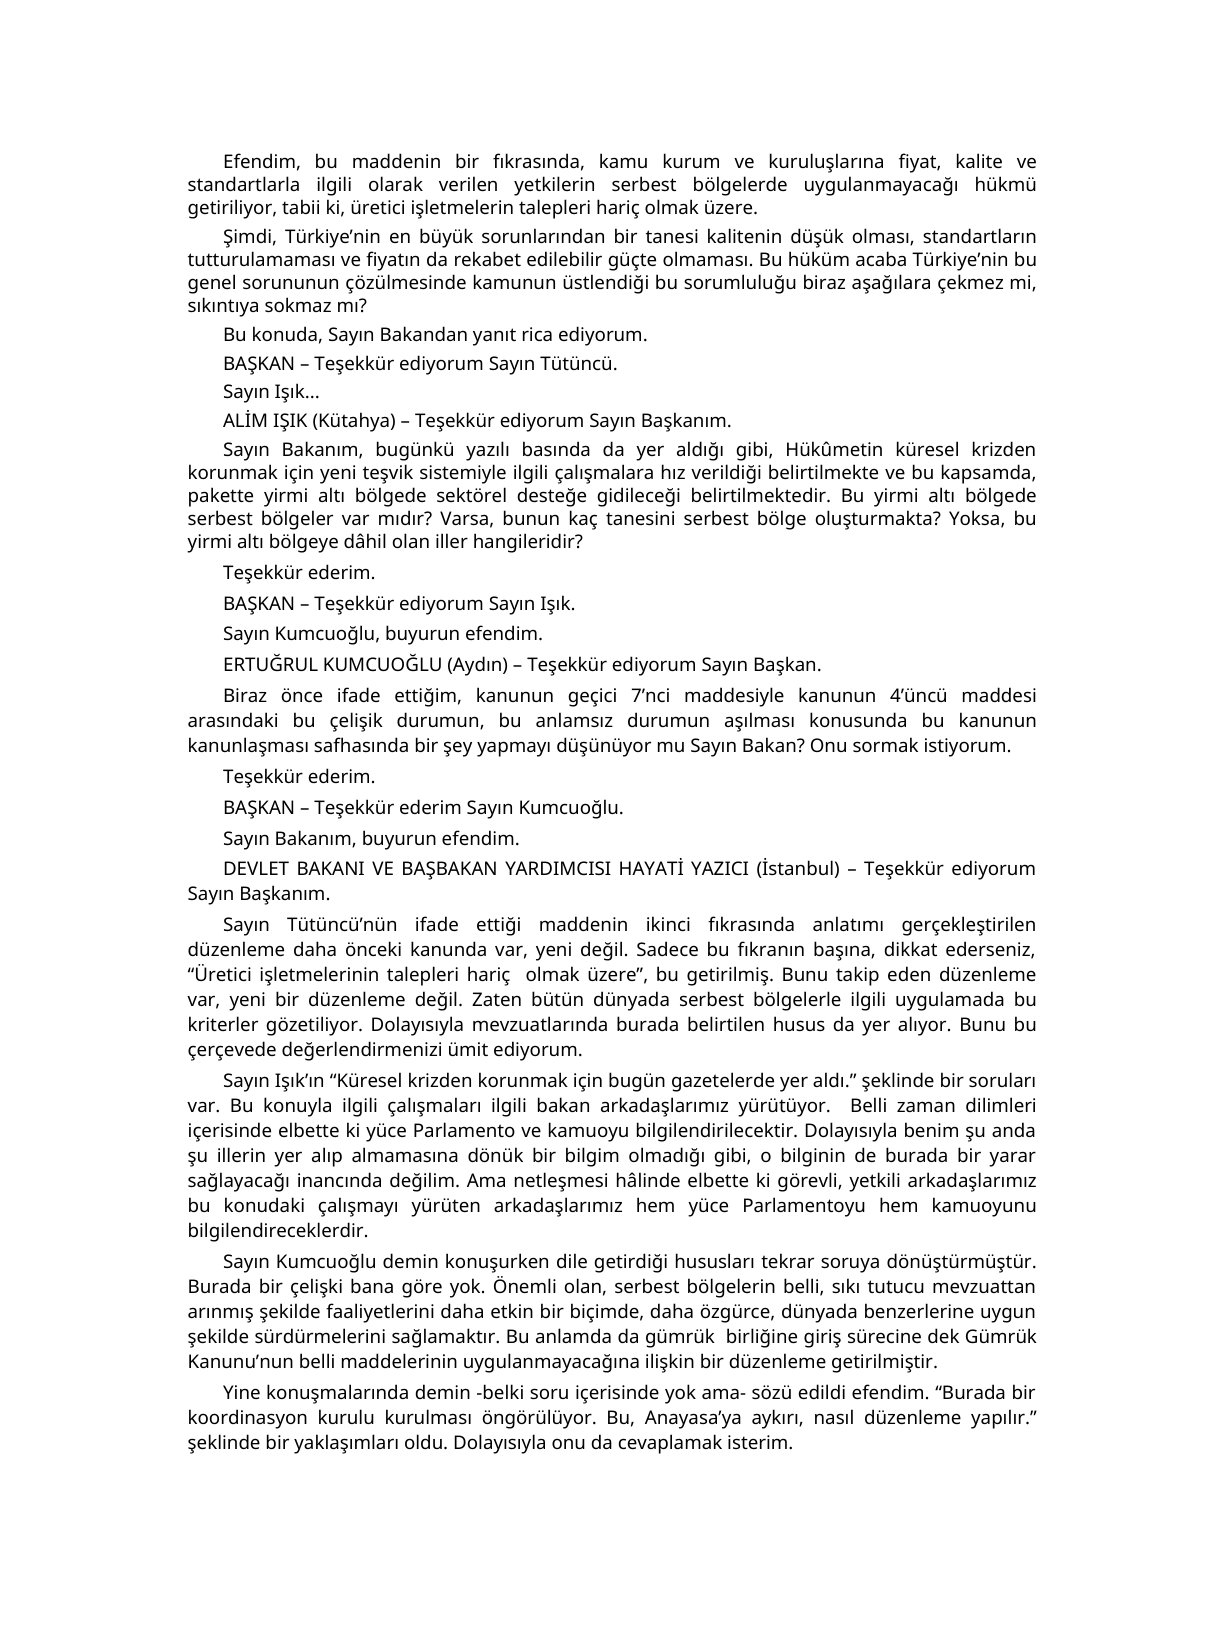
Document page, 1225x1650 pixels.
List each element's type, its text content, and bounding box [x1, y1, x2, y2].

text BAŞKAN – Teşekkür ederim Sayın Kumcuoğlu. [187, 794, 1037, 819]
text ERTUĞRUL KUMCUOĞLU (Aydın) – Teşekkür ediyorum Sayın Başkan. [187, 652, 1037, 677]
text Sayın Bakanım, buyurun efendim. [187, 825, 1037, 850]
text DEVLET BAKANI VE BAŞBAKAN YARDIMCISI HAYATİ YAZICI (İstanbul) – Teşekkür ediyorum Sayın Başkanım. [187, 856, 1037, 906]
text Teşekkür ederim. [187, 559, 1037, 584]
text Teşekkür ederim. [187, 763, 1037, 788]
text Şimdi, Türkiye’nin en büyük sorunlarından bir tanesi kalitenin düşük olması, standartların tutturulamaması ve fiyatın da rekabet edilebilir güçte olmaması. Bu hüküm acaba Türkiye’nin bu genel sorununun çözülmesinde kamunun üstlendiği bu sorumluluğu biraz aşağılara çekmez mi, sıkıntıya sokmaz mı? [187, 225, 1037, 317]
text Sayın Bakanım, bugünkü yazılı basında da yer aldığı gibi, Hükûmetin küresel krizden korunmak için yeni teşvik sistemiyle ilgili çalışmalara hız verildiği belirtilmekte ve bu kapsamda, pakette yirmi altı bölgede sektörel desteğe gidileceği belirtilmektedir. Bu yirmi altı bölgede serbest bölgeler var mıdır? Varsa, bunun kaç tanesini serbest bölge oluşturmakta? Yoksa, bu yirmi altı bölgeye dâhil olan iller hangileridir? [187, 438, 1037, 553]
text Efendim, bu maddenin bir fıkrasında, kamu kurum ve kuruluşlarına fiyat, kalite ve standartlarla ilgili olarak verilen yetkilerin serbest bölgelerde uygulanmayacağı hükmü getiriliyor, tabii ki, üretici işletmelerin talepleri hariç olmak üzere. [187, 150, 1037, 219]
text Sayın Tütüncü’nün ifade ettiği maddenin ikinci fıkrasında anlatımı gerçekleştirilen düzenleme daha önceki kanunda var, yeni değil. Sadece bu fıkranın başına, dikkat ederseniz, “Üretici işletmelerinin talepleri hariç olmak üzere”, bu getirilmiş. Bunu takip eden düzenleme var, yeni bir düzenleme değil. Zaten bütün dünyada serbest bölgelerle ilgili uygulamada bu kriterler gözetiliyor. Dolayısıyla mevzuatlarında burada belirtilen husus da yer alıyor. Bunu bu çerçevede değerlendirmenizi ümit ediyorum. [187, 912, 1037, 1062]
text Bu konuda, Sayın Bakandan yanıt rica ediyorum. [187, 323, 1037, 346]
text Sayın Kumcuoğlu, buyurun efendim. [187, 621, 1037, 646]
text BAŞKAN – Teşekkür ediyorum Sayın Işık. [187, 590, 1037, 615]
text Sayın Işık... [187, 381, 1037, 403]
text Sayın Kumcuoğlu demin konuşurken dile getirdiği hususları tekrar soruya dönüştürmüştür. Burada bir çelişki bana göre yok. Önemli olan, serbest bölgelerin belli, sıkı tutucu mevzuattan arınmış şekilde faaliyetlerini daha etkin bir biçimde, daha özgürce, dünyada benzerlerine uygun şekilde sürdürmelerini sağlamaktır. Bu anlamda da gümrük birliğine giriş sürecine dek Gümrük Kanunu’nun belli maddelerinin uygulanmayacağına ilişkin bir düzenleme getirilmiştir. [187, 1248, 1037, 1373]
text Yine konuşmalarında demin -belki soru içerisinde yok ama- sözü edildi efendim. “Burada bir koordinasyon kurulu kurulması öngörülüyor. Bu, Anayasa’ya aykırı, nasıl düzenleme yapılır.” şeklinde bir yaklaşımları oldu. Dolayısıyla onu da cevaplamak isterim. [187, 1379, 1037, 1454]
text Sayın Işık’ın “Küresel krizden korunmak için bugün gazetelerde yer aldı.” şeklinde bir soruları var. Bu konuyla ilgili çalışmaları ilgili bakan arkadaşlarımız yürütüyor. Belli zaman dilimleri içerisinde elbette ki yüce Parlamento ve kamuoyu bilgilendirilecektir. Dolayısıyla benim şu anda şu illerin yer alıp almamasına dönük bir bilgim olmadığı gibi, o bilginin de burada bir yarar sağlayacağı inancında değilim. Ama netleşmesi hâlinde elbette ki görevli, yetkili arkadaşlarımız bu konudaki çalışmayı yürüten arkadaşlarımız hem yüce Parlamentoyu hem kamuoyunu bilgilendireceklerdir. [187, 1067, 1037, 1242]
text Biraz önce ifade ettiğim, kanunun geçici 7’nci maddesiyle kanunun 4’üncü maddesi arasındaki bu çelişik durumun, bu anlamsız durumun aşılması konusunda bu kanunun kanunlaşması safhasında bir şey yapmayı düşünüyor mu Sayın Bakan? Onu sormak istiyorum. [187, 682, 1037, 757]
text BAŞKAN – Teşekkür ediyorum Sayın Tütüncü. [187, 352, 1037, 375]
text ALİM IŞIK (Kütahya) – Teşekkür ediyorum Sayın Başkanım. [187, 409, 1037, 432]
